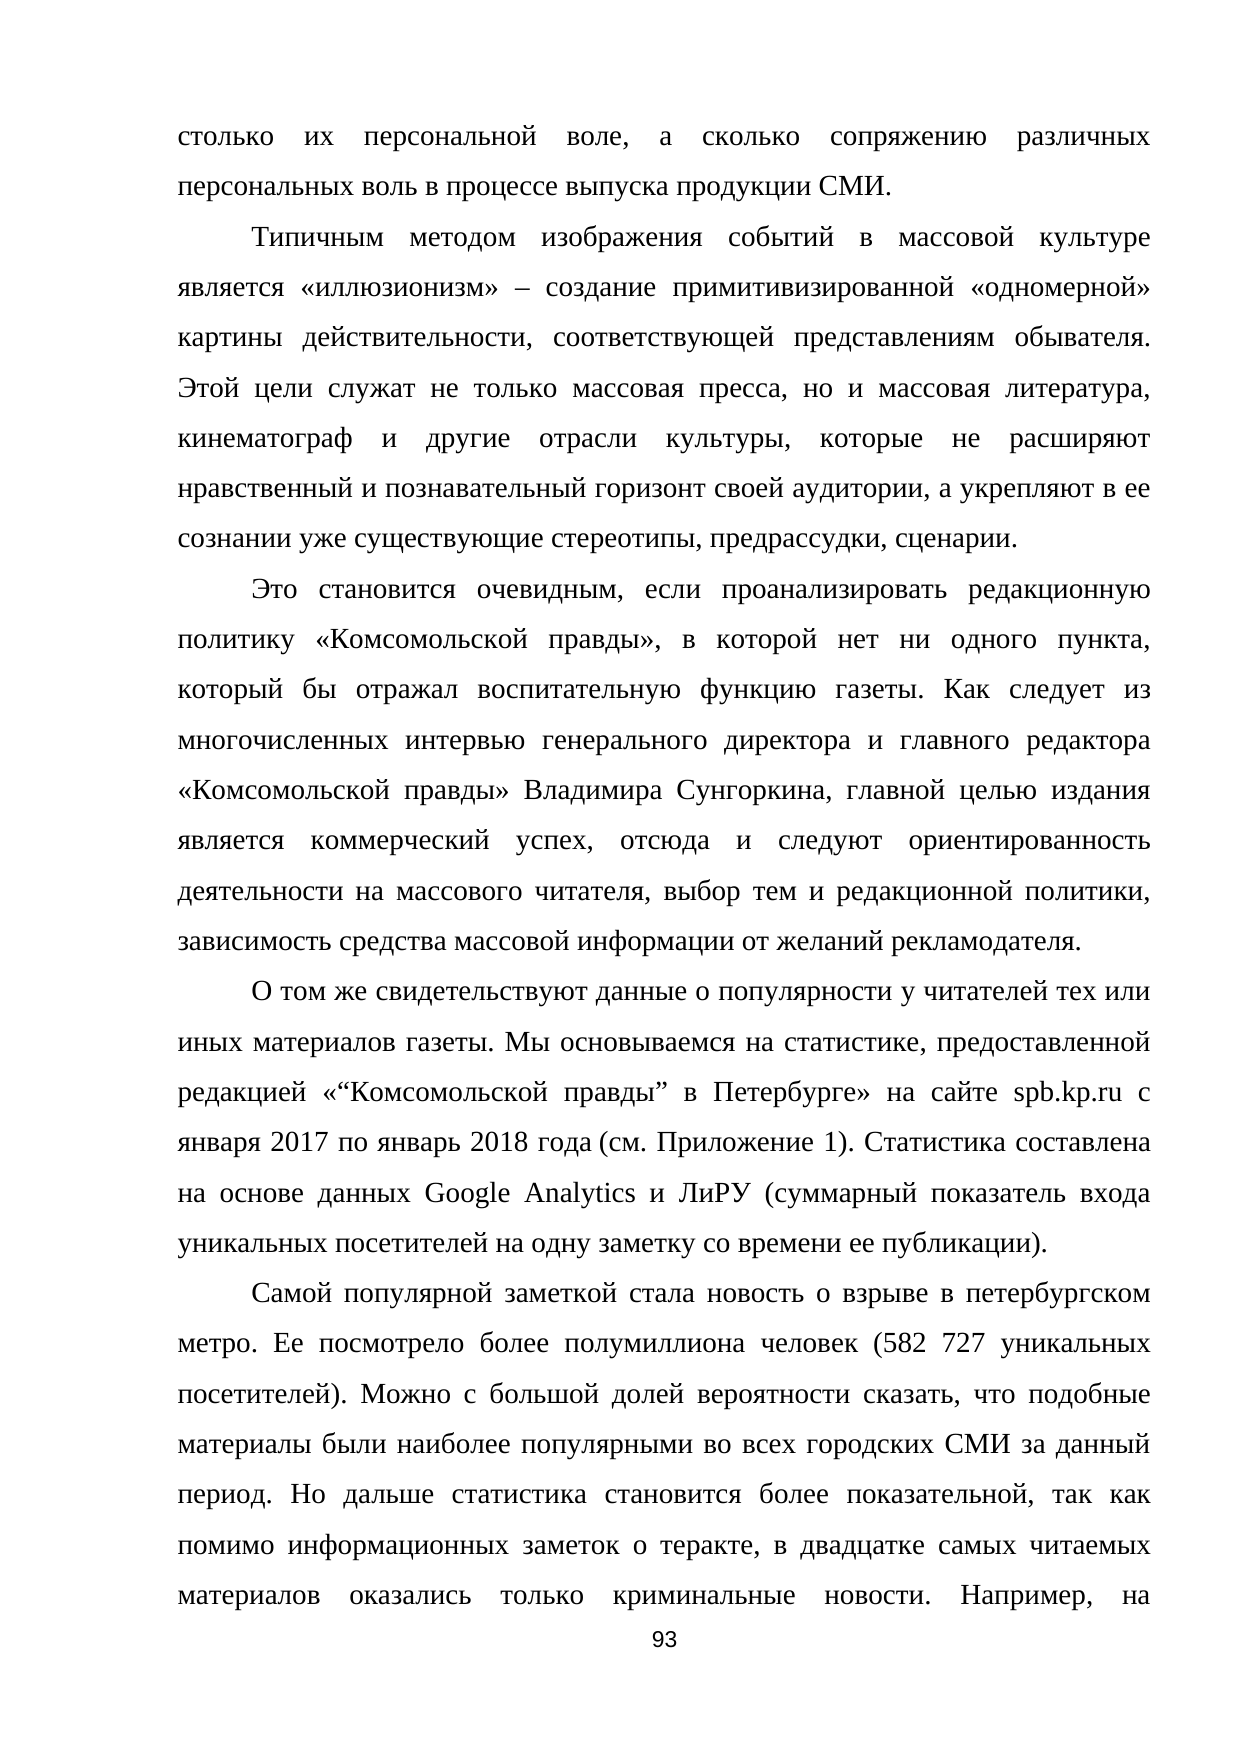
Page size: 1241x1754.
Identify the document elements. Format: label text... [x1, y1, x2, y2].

text О том же свидетельствуют данные о популярности у читателей тех или иных материалов газеты. Мы основываемся на статистике, предоставленной редакцией «“Комсомольской правды” в Петербурге» на сайте spb.kp.ru с января 2017 по январь 2018 года (см. Приложение 1). Статистика составлена на основе данных Google Analytics и ЛиРУ (суммарный показатель входа уникальных посетителей на одну заметку со времени ее публикации). [177, 973, 1152, 1258]
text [177, 118, 1152, 202]
text Это cтановитcя очевидным, если проанализировать редакционную политику «Комсомольской правды», в которой нет ни одного пункта, который бы отражал воспитательную функцию газеты. Как следует из многочисленных интервью генерального директора и главного редактора «Комсомольской правды» Владимира Сунгоркина, главной целью издания является коммерческий успех, отсюда и следуют ориентированноcть деятельности на массового читателя, выбор тем и редакционной политики, зависимость средства массовой информации от желаний рекламодателя. [177, 571, 1152, 957]
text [177, 1275, 1152, 1611]
text Типичным методом изображения событий в маccовой культуре являетcя «иллюзионизм» – создание примитивизированной «одномерной» картины дейcтвительноcти, cоответcтвующей представлениям обывателя. Этой цели служат не только массовая пресса, но и массовая литература, кинематограф и другие отрасли культуры, которые не расширяют нравcтвенный и познавательный горизонт своей аудитории, а укрепляют в ее сознании уже существующие стереотипы, предрассудки, сценарии. [177, 219, 1152, 554]
